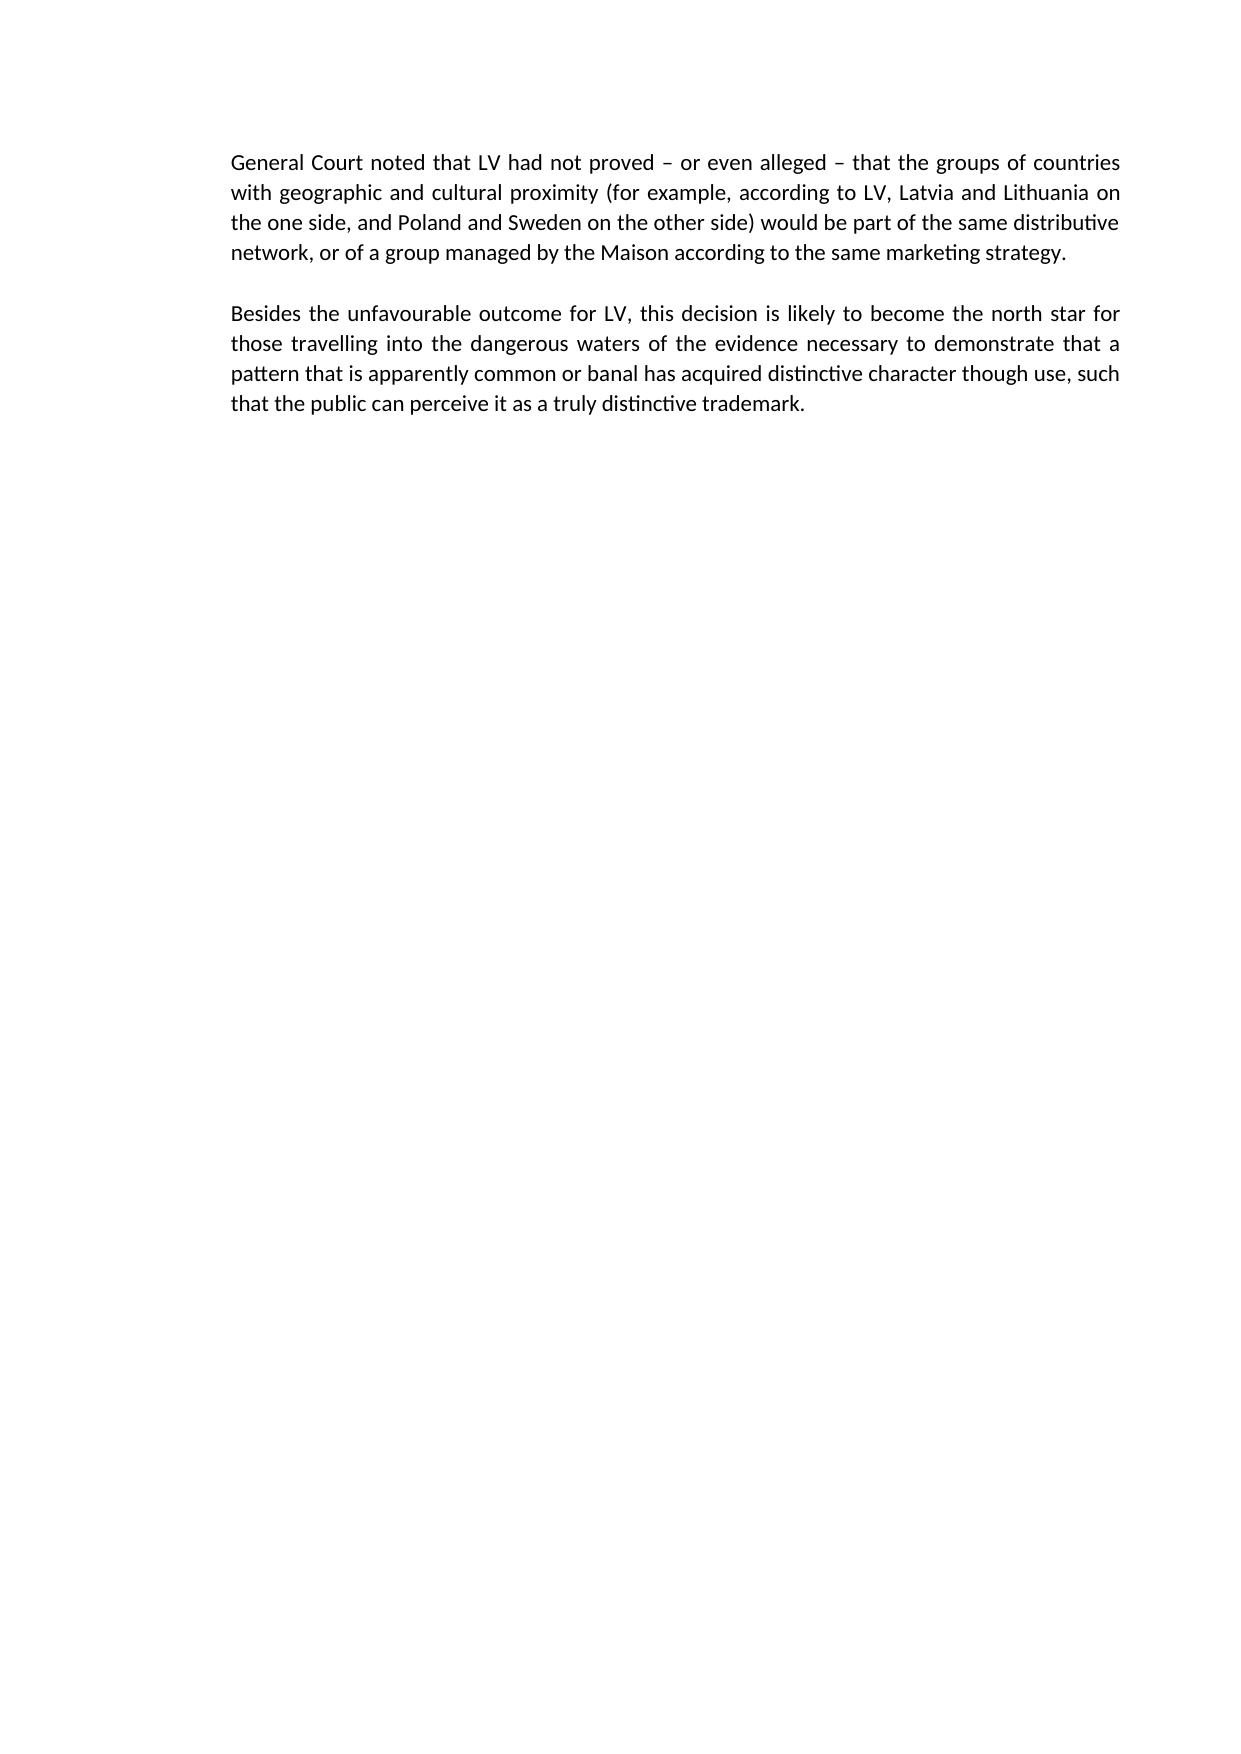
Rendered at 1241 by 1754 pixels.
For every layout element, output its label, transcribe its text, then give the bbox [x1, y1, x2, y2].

list Besides the unfavourable outcome for LV, this decision is likely to become the north star for those travelling into the dangerous waters of the evidence necessary to demonstrate that a pattern that is apparently common or banal has acquired distinctive character though use, such that the public can perceive it as a truly distinctive trademark. [231, 299, 1122, 417]
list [231, 148, 1122, 266]
